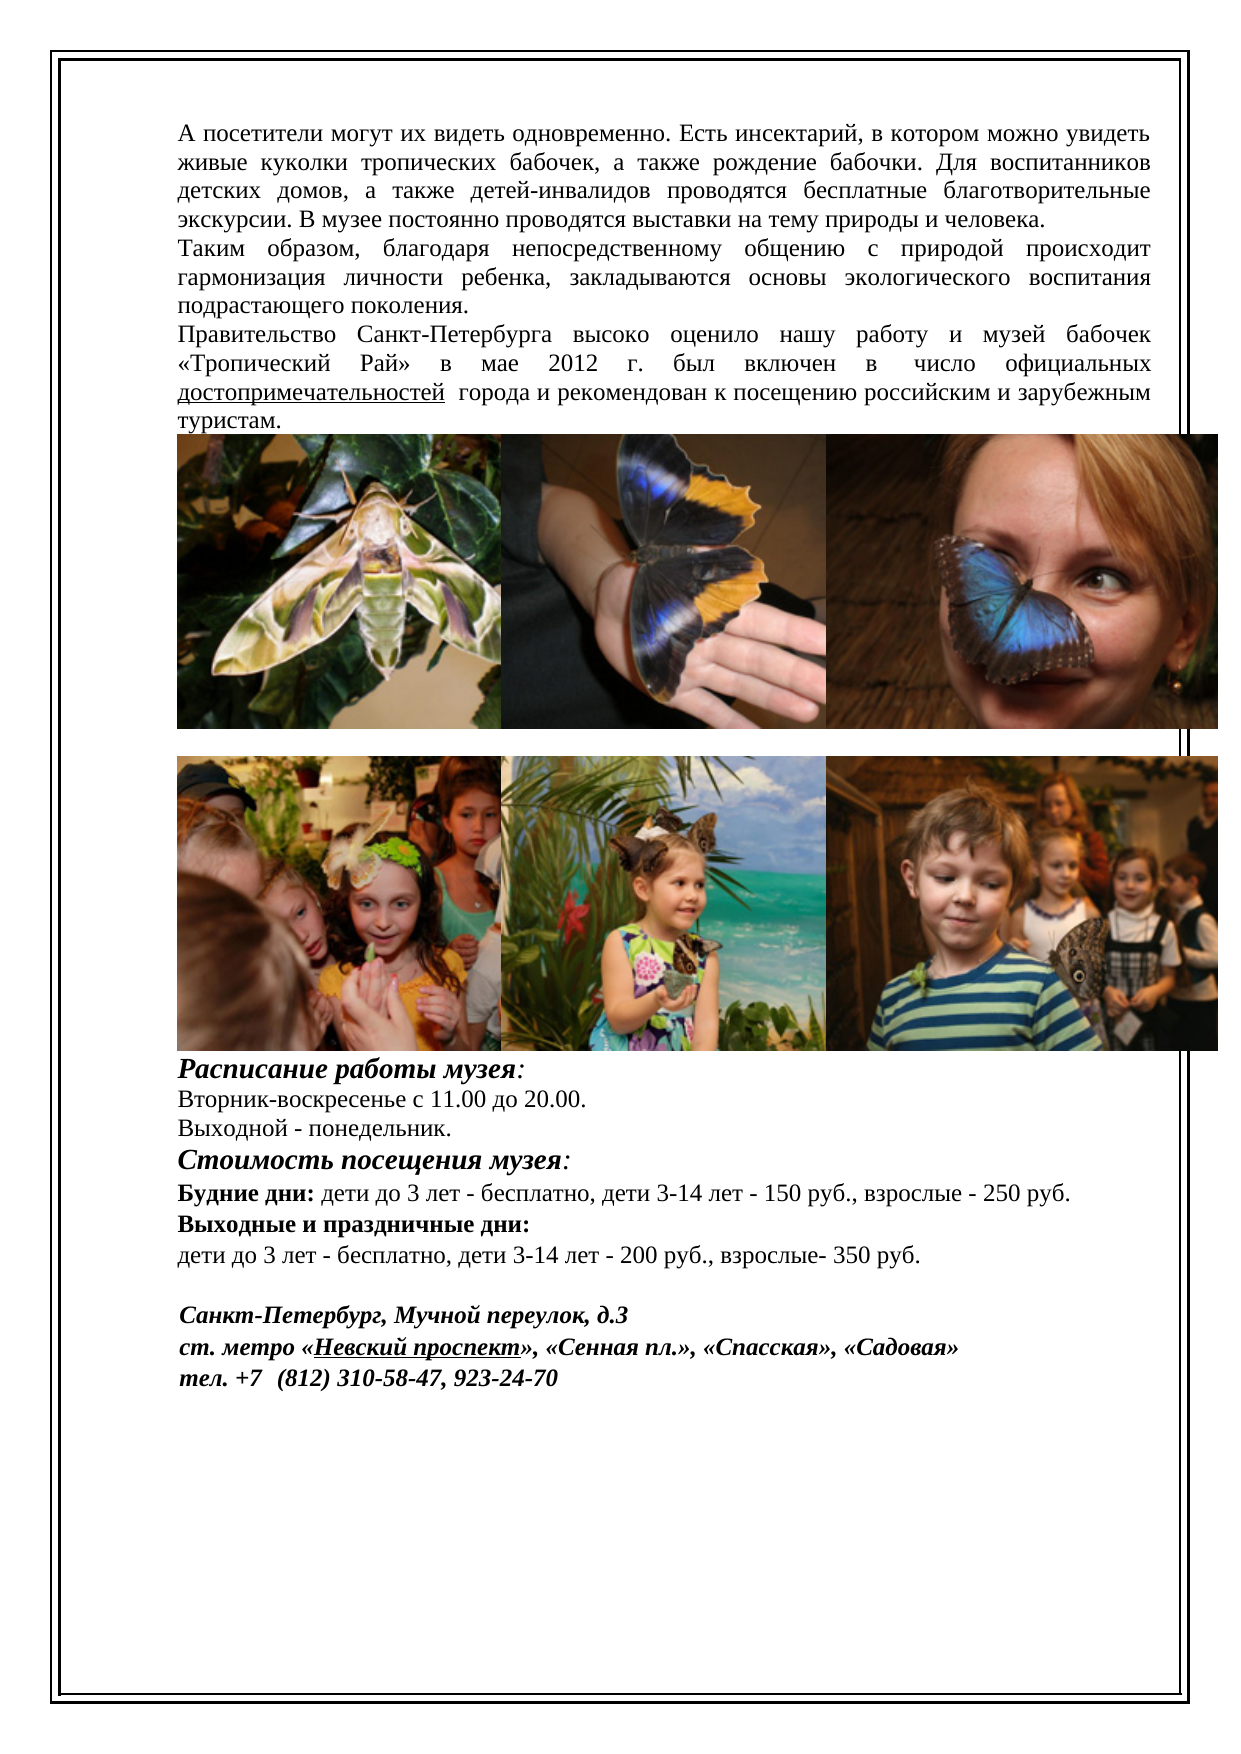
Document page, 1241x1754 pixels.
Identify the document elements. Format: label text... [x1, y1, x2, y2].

text дети до 3 лет - бесплатно, дети 3-14 лет - 200 руб., взрослые- 350 руб. [140, 1238, 1152, 1269]
table_header Санкт-Петербург, Мучной переулок, д.3 ст. метро «Невский проспект», «Сенная пл.», «Спасская», «Садовая» тел. +7 (812) 310-58-47, 923-24-70 [179, 1298, 1152, 1392]
text Таким образом, благодаря непосредственному общению с природой происходит гармонизация личности ребенка, закладываются основы экологического воспитания подрастающего поколения. [177, 233, 1152, 319]
picture [177, 434, 1218, 729]
text Правительство Санкт-Петербурга высоко оценило нашу работу и музей бабочек «Тропический Рай» в мае 2012 г. был включен в число официальных достопримечательностей города и рекомендован к посещению российским и зарубежным туристам. [177, 319, 1152, 434]
text Будние дни: дети до 3 лет - бесплатно, дети 3-14 лет - 150 руб., взрослые - 250 руб. [140, 1175, 1152, 1207]
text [177, 118, 1152, 233]
text Выходные и праздничные дни: [140, 1207, 1152, 1238]
text Расписание работы музея: Вторник-воскресенье с 11.00 до 20.00. Выходной - понедельник. [177, 1051, 1152, 1142]
picture [177, 756, 1218, 1051]
text Стоимость посещения музея: [177, 1142, 1152, 1175]
